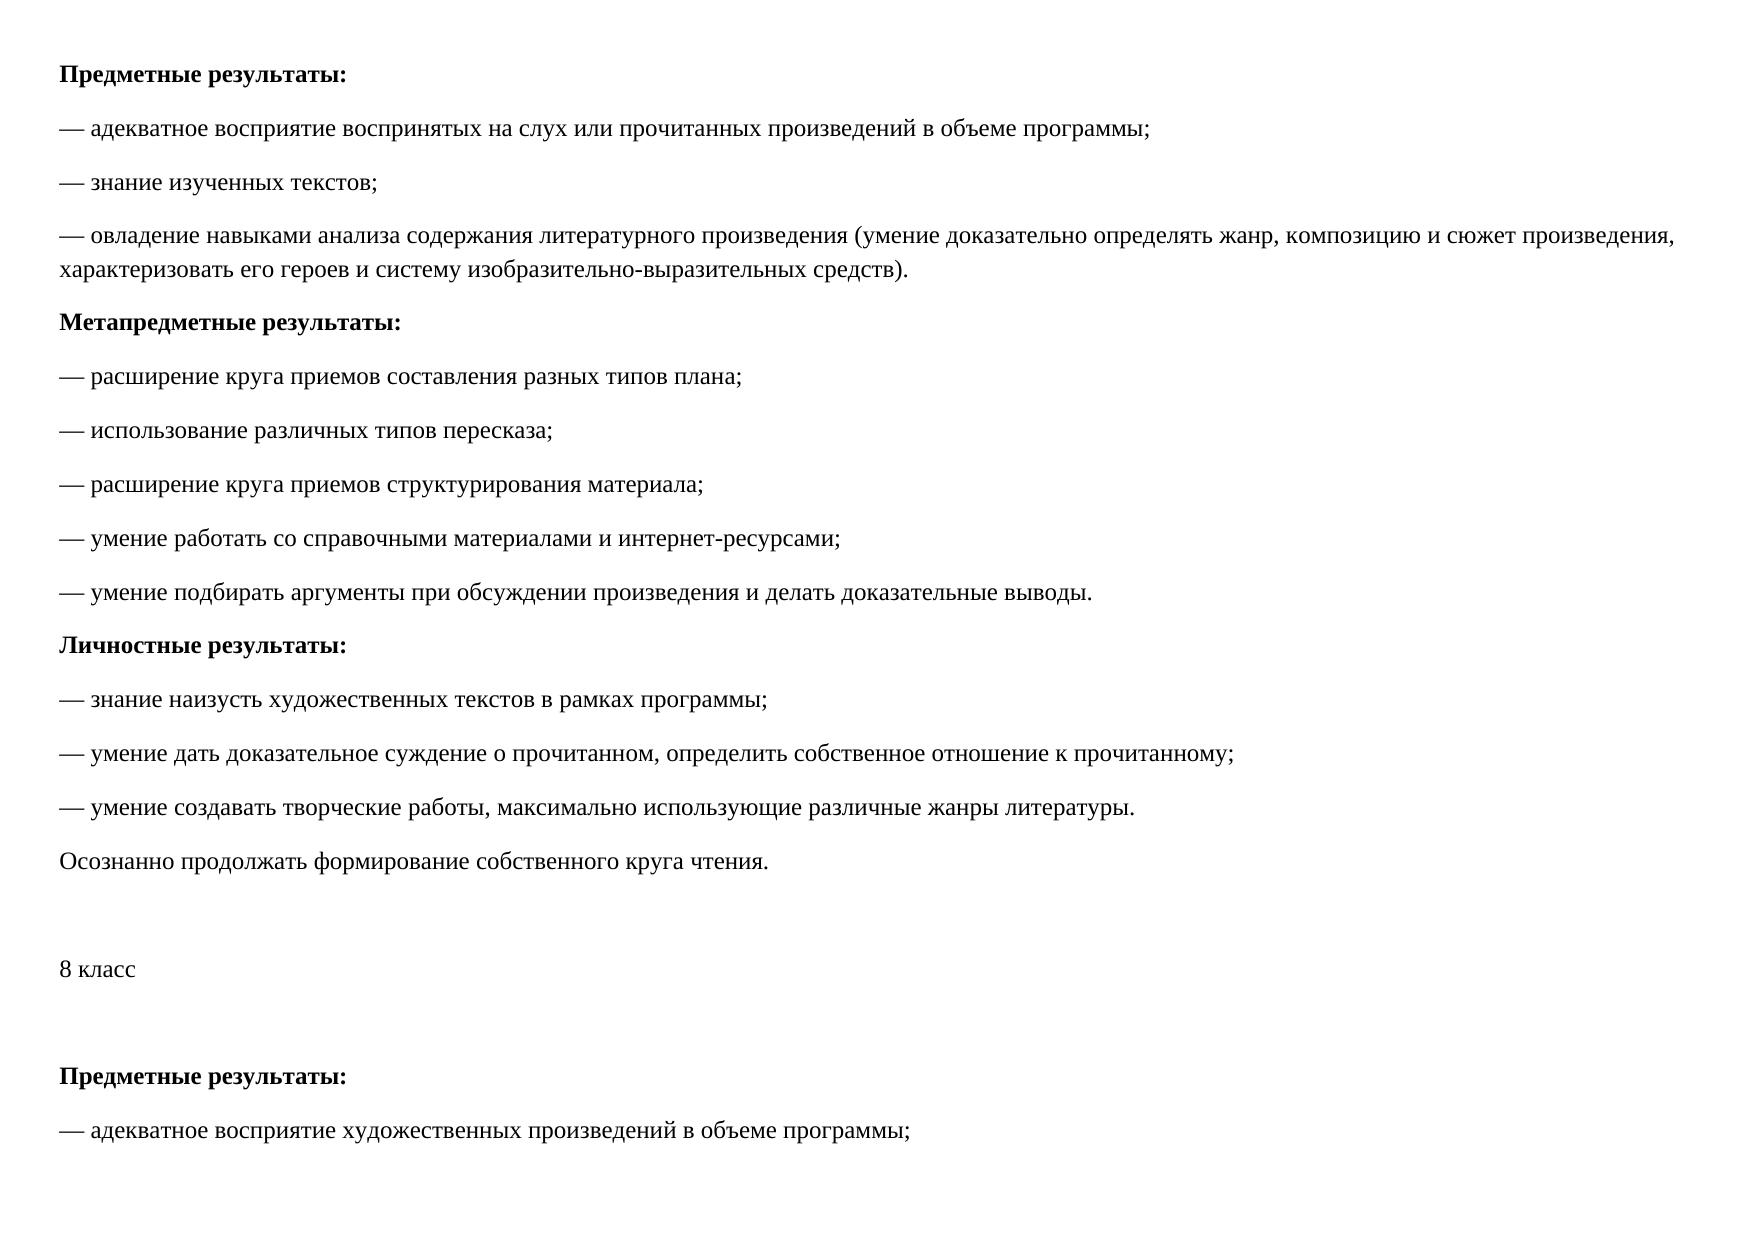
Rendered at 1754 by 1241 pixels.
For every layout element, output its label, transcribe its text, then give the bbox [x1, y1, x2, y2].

text — использование различных типов пересказа; [59, 415, 1695, 444]
text — адекватное восприятие художественных произведений в объеме программы; [59, 1115, 1695, 1144]
text — умение подбирать аргументы при обсуждении произведения и делать доказательные выводы. [59, 577, 1695, 606]
text Метапредметные результаты: [59, 307, 1695, 336]
text — умение дать доказательное суждение о прочитанном, определить собственное отношение к прочитанному; [59, 738, 1695, 767]
text — овладение навыками анализа содержания литературного произведения (умение доказательно определять жанр, композицию и сюжет произведения, характеризовать его героев и систему изобразительно-выразительных средств). [59, 221, 1695, 282]
text Предметные результаты: [59, 59, 1695, 88]
text — знание наизусть художественных текстов в рамках программы; [59, 684, 1695, 713]
text Осознанно продолжать формирование собственного круга чтения. [59, 846, 1695, 875]
text — расширение круга приемов структурирования материала; [59, 469, 1695, 498]
text — адекватное восприятие воспринятых на слух или прочитанных произведений в объеме программы; [59, 113, 1695, 142]
text Личностные результаты: [59, 631, 1695, 659]
text Предметные результаты: [59, 1061, 1695, 1090]
text — расширение круга приемов составления разных типов плана; [59, 361, 1695, 390]
text — знание изученных текстов; [59, 167, 1695, 196]
text — умение работать со справочными материалами и интернет-ресурсами; [59, 523, 1695, 552]
text 8 класс [59, 954, 1695, 982]
text — умение создавать творческие работы, максимально использующие различные жанры литературы. [59, 792, 1695, 821]
